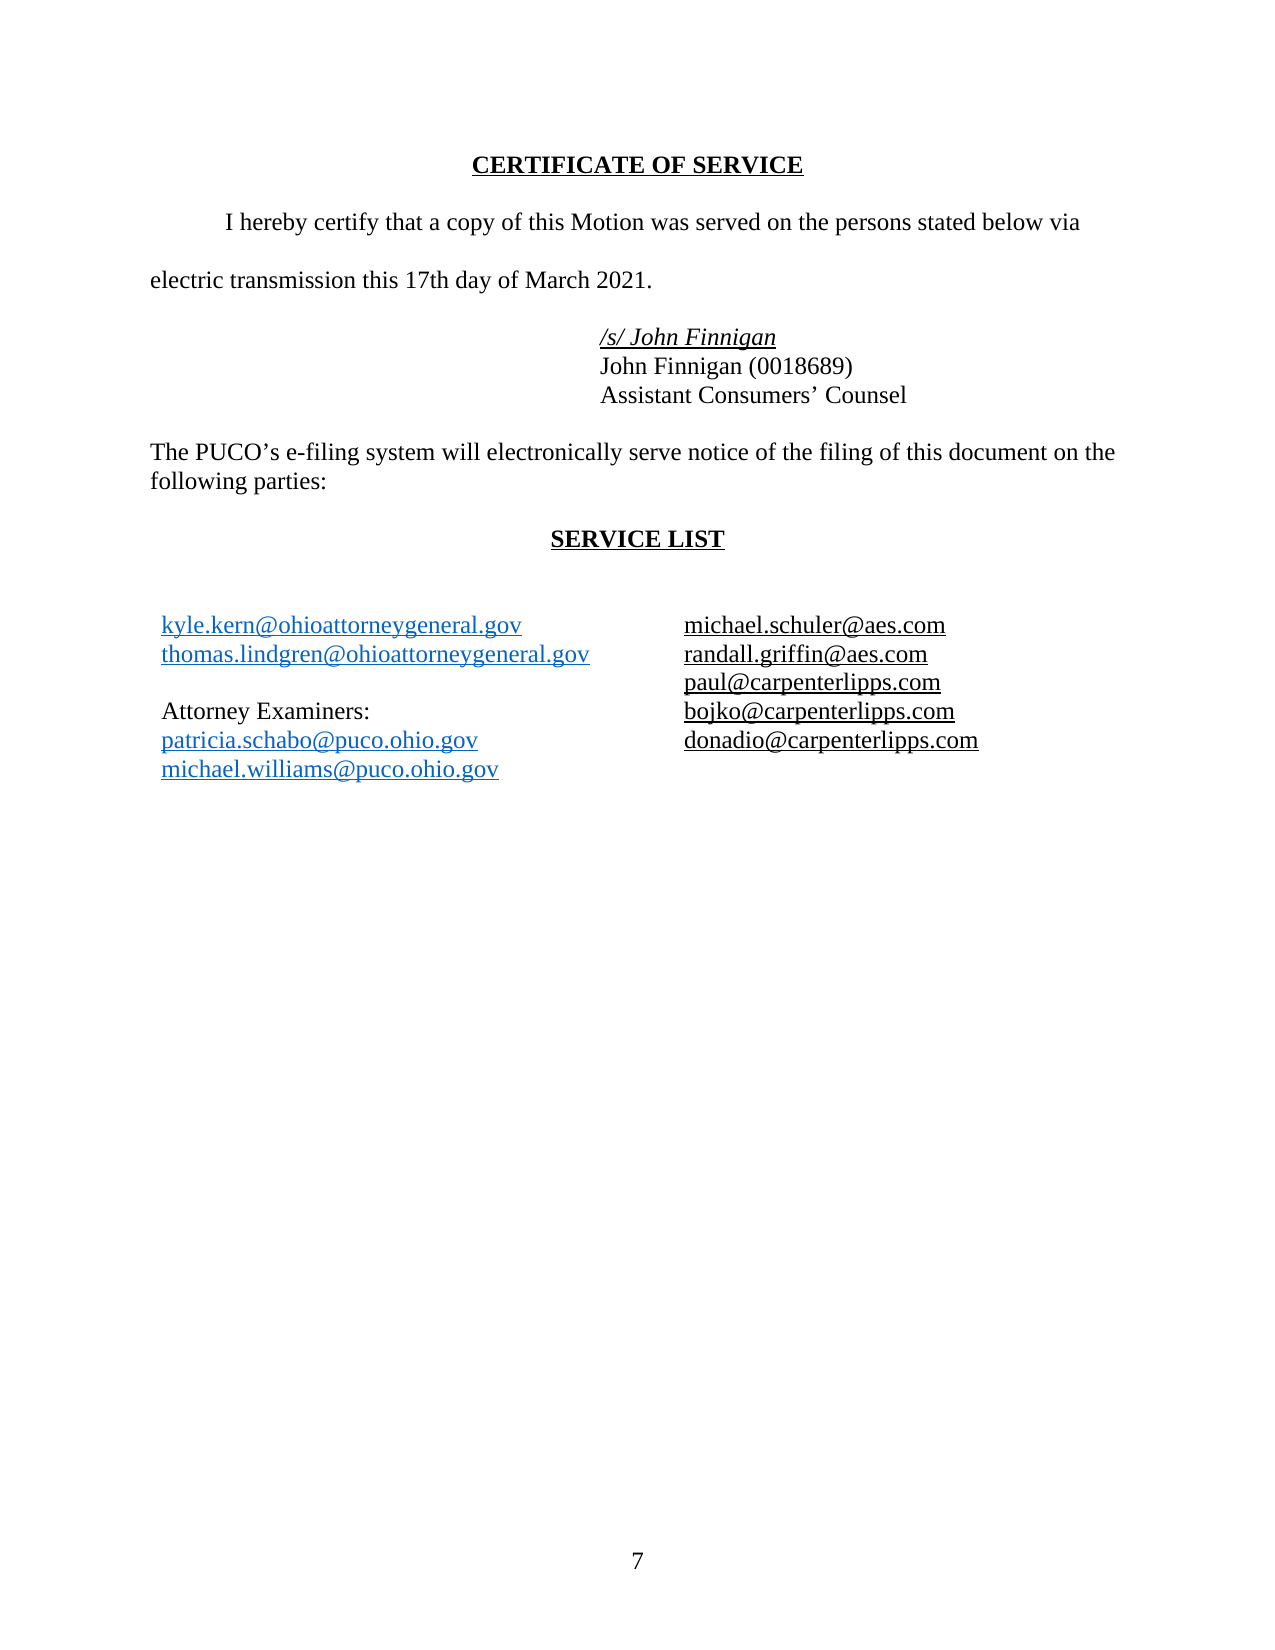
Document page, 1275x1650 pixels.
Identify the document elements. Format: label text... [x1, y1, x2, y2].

table_header michael.schuler@aes.com randall.griffin@aes.com paul@carpenterlipps.com bojko@carpenterlipps.com donadio@carpenterlipps.com [637, 581, 1124, 840]
text CERTIFICATE OF SERVICE [150, 150, 1125, 179]
table_header kyle.kern@ohioattorneygeneral.gov thomas.lindgren@ohioattorneygeneral.gov Attorney Examiners: patricia.schabo@puco.ohio.gov michael.williams@puco.ohio.gov [150, 581, 637, 840]
text SERVICE LIST [150, 524, 1125, 552]
text Assistant Consumers’ Counsel [150, 380, 1125, 409]
text John Finnigan (0018689) [150, 351, 1125, 380]
text I hereby certify that a copy of this Motion was served on the persons stated below via electric transmission this 17th day of March 2021. [150, 207, 1125, 294]
text The PUCO’s e-filing system will electronically serve notice of the filing of this document on the following parties: [150, 437, 1125, 495]
text /s/ John Finnigan [150, 322, 1125, 351]
